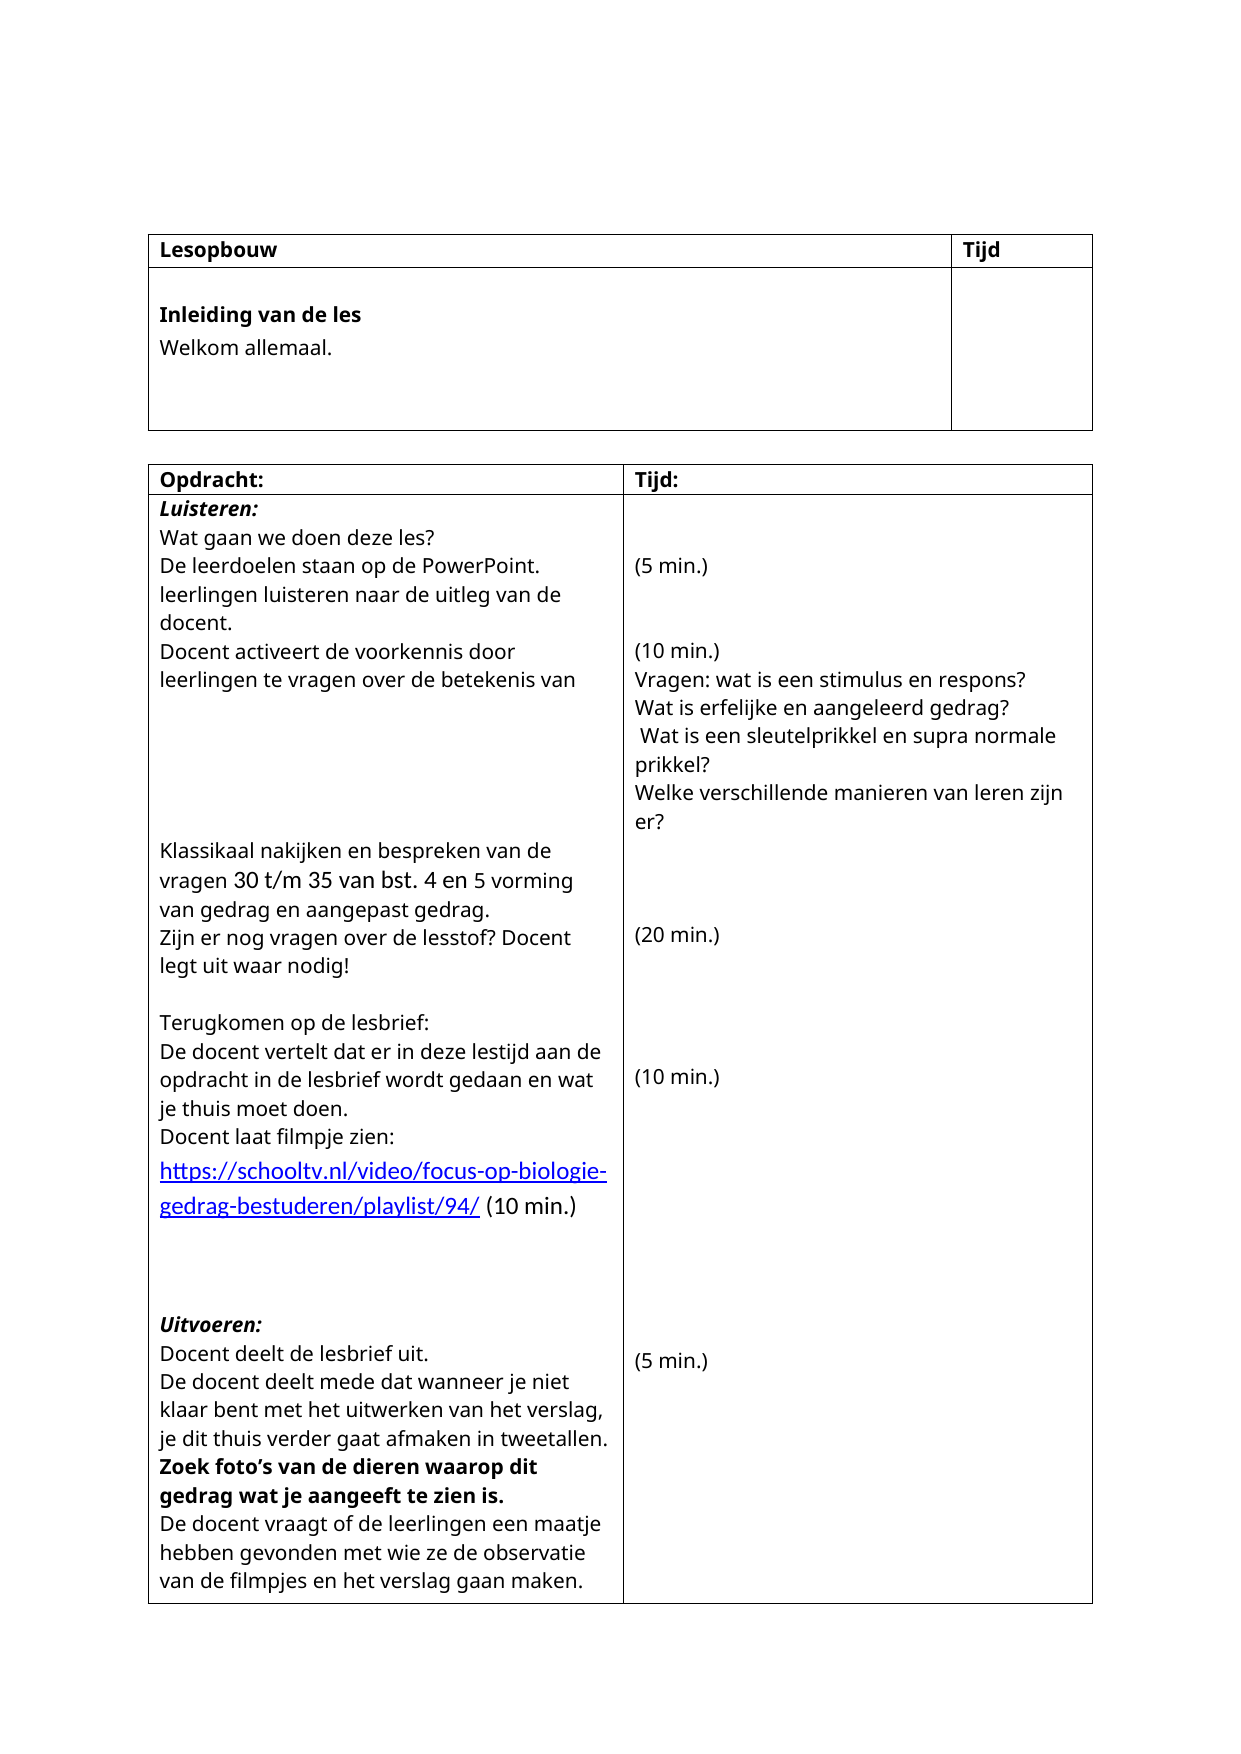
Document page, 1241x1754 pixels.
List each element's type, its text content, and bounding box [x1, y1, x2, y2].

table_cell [624, 495, 1092, 1602]
table_header Tijd [952, 235, 1092, 267]
table_header Lesopbouw [149, 235, 951, 267]
table_cell Inleiding van de les Welkom allemaal. [149, 268, 951, 430]
table_header Tijd: [624, 465, 1092, 493]
table_header Opdracht: [149, 465, 623, 493]
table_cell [149, 495, 623, 1602]
table_cell [952, 268, 1092, 430]
